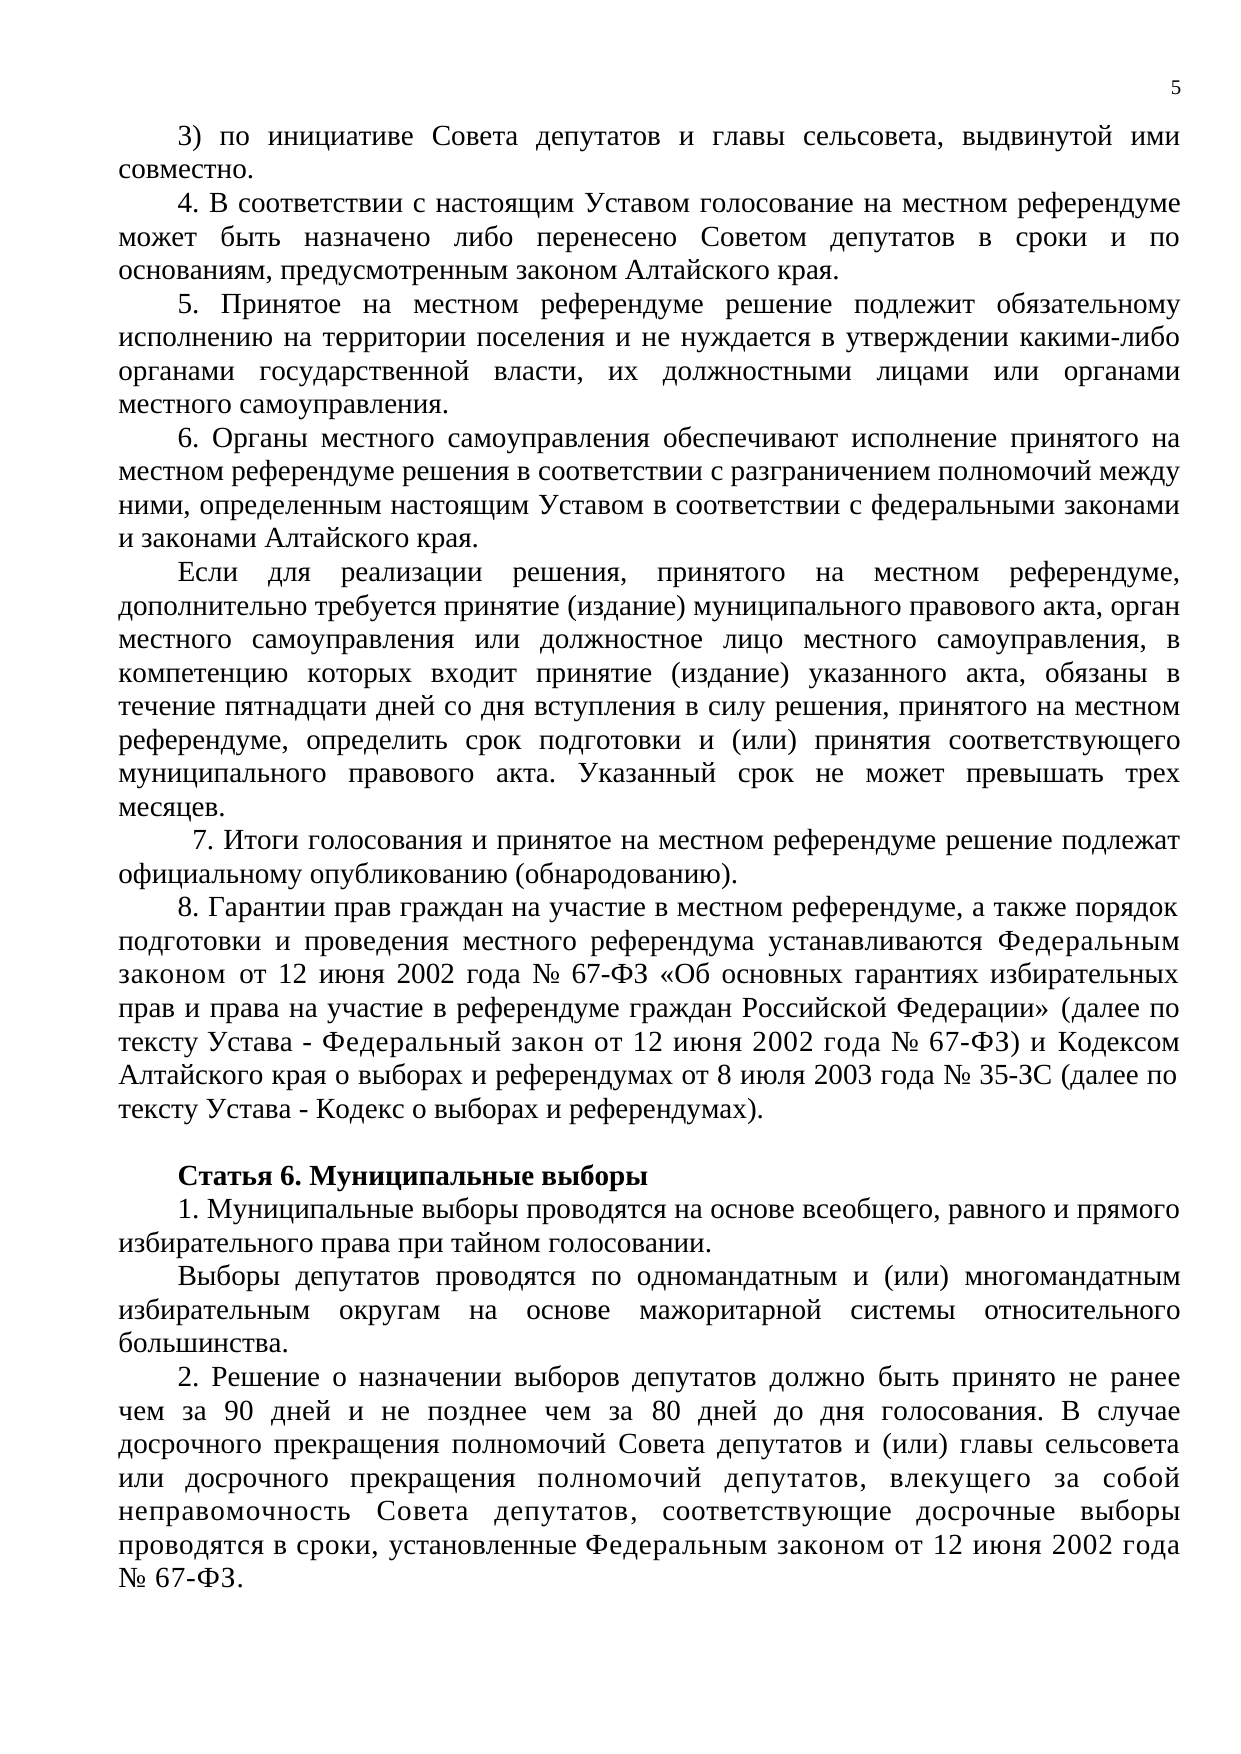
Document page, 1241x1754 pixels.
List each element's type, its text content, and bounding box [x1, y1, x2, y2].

text 7. Итоги голосования и принятое на местном референдуме решение подлежат официальному опубликованию (обнародованию). [118, 822, 1181, 889]
text 2. Решение о назначении выборов депутатов должно быть принято не ранее чем за 90 дней и не позднее чем за 80 дней до дня голосования. В случае досрочного прекращения полномочий Совета депутатов и (или) главы сельсовета или досрочного прекращения полномочий депутатов, влекущего за собой неправомочность Совета депутатов, соответствующие досрочные выборы проводятся в сроки, установленные Федеральным законом от 12 июня 2002 года № 67-ФЗ. [118, 1359, 1181, 1594]
text 4. В соответствии с настоящим Уставом голосование на местном референдуме может быть назначено либо перенесено Советом депутатов в сроки и по основаниям, предусмотренным законом Алтайского края. [118, 185, 1181, 286]
text 6. Органы местного самоуправления обеспечивают исполнение принятого на местном референдуме решения в соответствии с разграничением полномочий между ними, определенным настоящим Уставом в соответствии с федеральными законами и законами Алтайского края. [118, 420, 1181, 554]
subtitle Статья 6. Муниципальные выборы [118, 1158, 1181, 1191]
text 3) по инициативе Совета депутатов и главы сельсовета, выдвинутой ими совместно. [118, 118, 1181, 185]
text Выборы депутатов проводятся по одномандатным и (или) многомандатным избирательным округам на основе мажоритарной системы относительного большинства. [118, 1258, 1181, 1359]
text 8. Гарантии прав граждан на участие в местном референдуме, а также порядок подготовки и проведения местного референдума устанавливаются Федеральным законом от 12 июня 2002 года № 67-ФЗ «Об основных гарантиях избирательных прав и права на участие в референдуме граждан Российской Федерации» (далее по тексту Устава - Федеральный закон от 12 июня 2002 года № 67-ФЗ) и Кодексом Алтайского края о выборах и референдумах от 8 июля 2003 года № 35-ЗС (далее по тексту Устава - Кодекс о выборах и референдумах). [118, 889, 1180, 1124]
text 1. Муниципальные выборы проводятся на основе всеобщего, равного и прямого избирательного права при тайном голосовании. [118, 1191, 1181, 1258]
text 5. Принятое на местном референдуме решение подлежит обязательному исполнению на территории поселения и не нуждается в утверждении какими-либо органами государственной власти, их должностными лицами или органами местного самоуправления. [118, 286, 1181, 420]
text Если для реализации решения, принятого на местном референдуме, дополнительно требуется принятие (издание) муниципального правового акта, орган местного самоуправления или должностное лицо местного самоуправления, в компетенцию которых входит принятие (издание) указанного акта, обязаны в течение пятнадцати дней со дня вступления в силу решения, принятого на местном референдуме, определить срок подготовки и (или) принятия соответствующего муниципального правового акта. Указанный срок не может превышать трех месяцев. [118, 554, 1181, 822]
